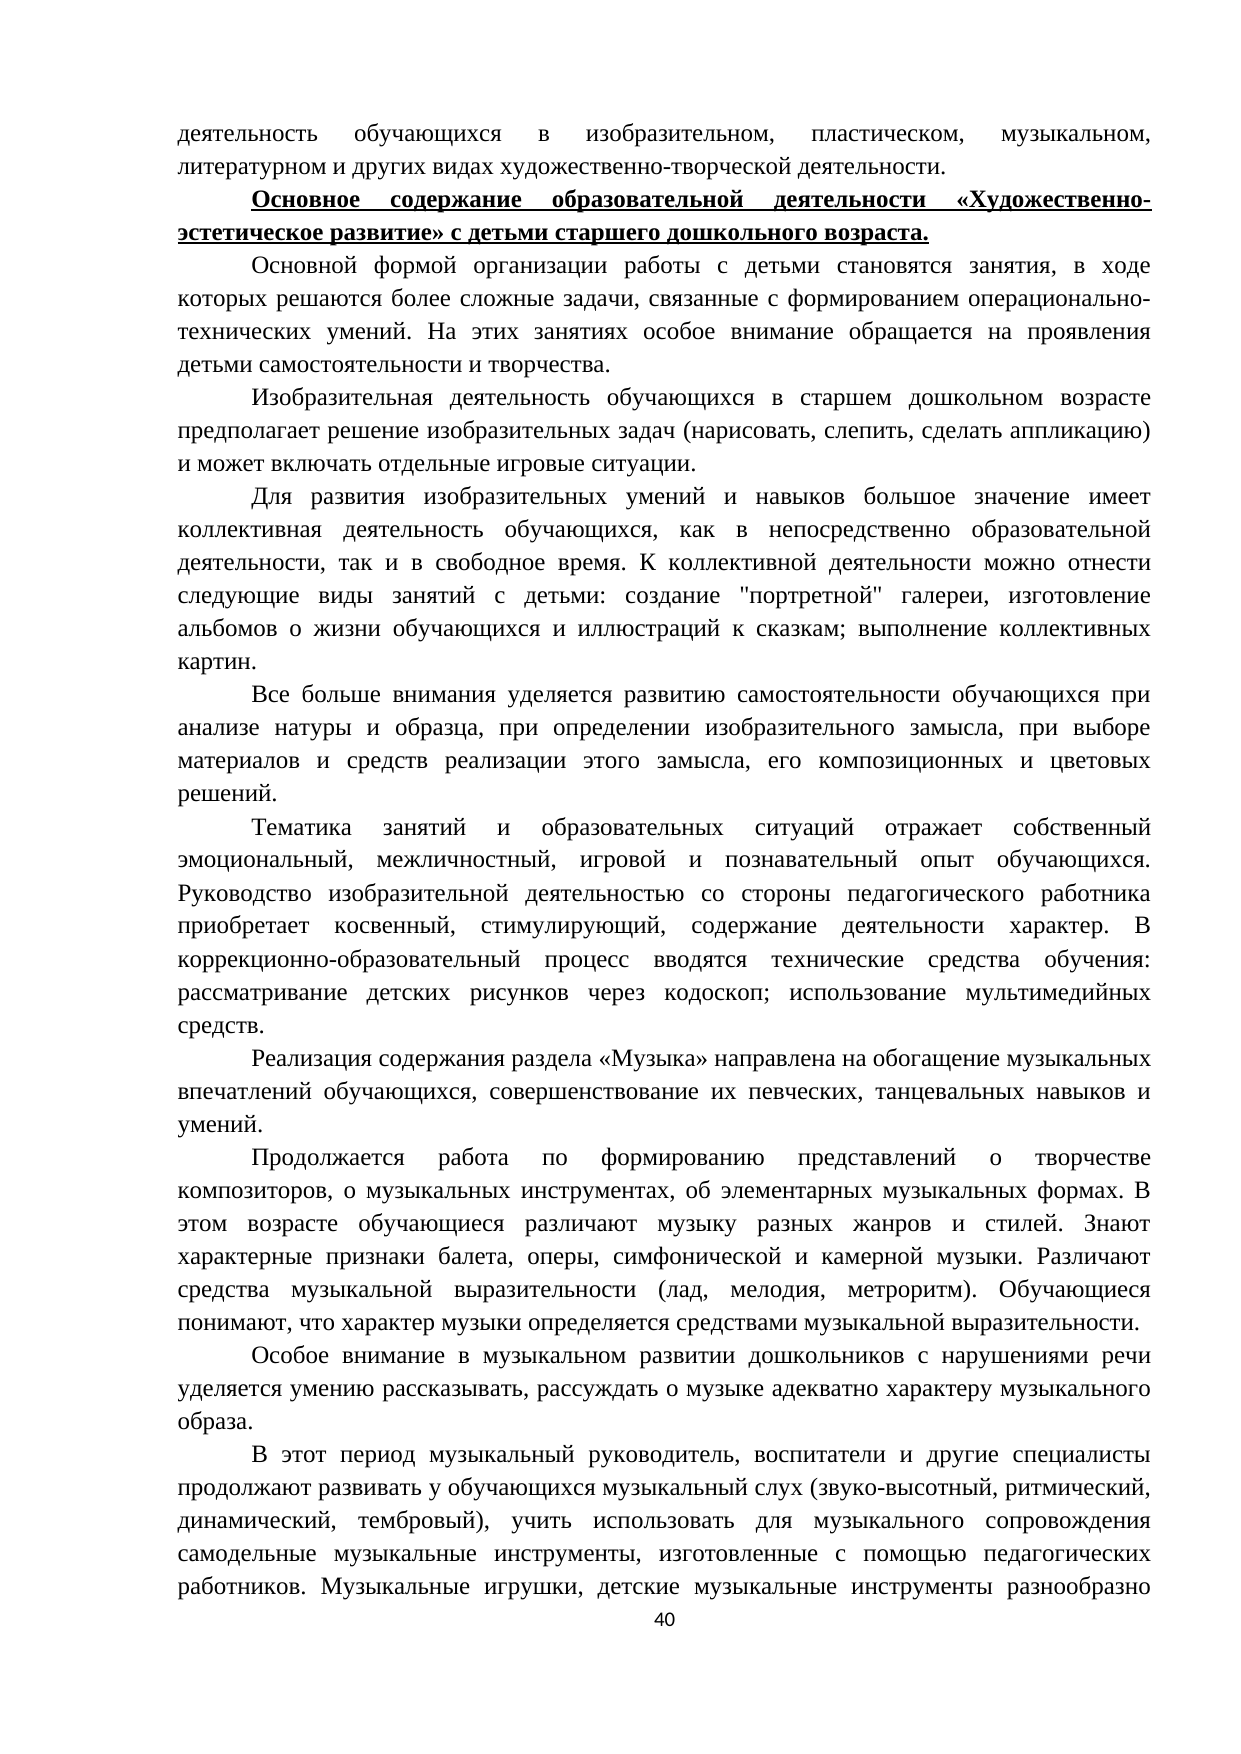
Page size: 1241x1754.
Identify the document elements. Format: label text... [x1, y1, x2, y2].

text Для развития изобразительных умений и навыков большое значение имеет коллективная деятельность обучающихся, как в непосредственно образовательной деятельности, так и в свободное время. К коллективной деятельности можно отнести следующие виды занятий с детьми: создание "портретной" галереи, изготовление альбомов о жизни обучающихся и иллюстраций к сказкам; выполнение коллективных картин. [177, 481, 1152, 675]
text Основное содержание образовательной деятельности «Художественно-эстетическое развитие» с детьми старшего дошкольного возраста. [177, 184, 1152, 246]
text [177, 1439, 1152, 1600]
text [177, 118, 1152, 180]
text Основной формой организации работы с детьми становятся занятия, в ходе которых решаются более сложные задачи, связанные с формированием операционально-технических умений. На этих занятиях особое внимание обращается на проявления детьми самостоятельности и творчества. [177, 250, 1152, 378]
text Изобразительная деятельность обучающихся в старшем дошкольном возрасте предполагает решение изобразительных задач (нарисовать, слепить, сделать аппликацию) и может включать отдельные игровые ситуации. [177, 382, 1152, 477]
text Тематика занятий и образовательных ситуаций отражает собственный эмоциональный, межличностный, игровой и познавательный опыт обучающихся. Руководство изобразительной деятельностью со стороны педагогического работника приобретает косвенный, стимулирующий, содержание деятельности характер. В коррекционно-образовательный процесс вводятся технические средства обучения: рассматривание детских рисунков через кодоскоп; использование мультимедийных средств. [177, 812, 1152, 1038]
text Продолжается работа по формированию представлений о творчестве композиторов, о музыкальных инструментах, об элементарных музыкальных формах. В этом возрасте обучающиеся различают музыку разных жанров и стилей. Знают характерные признаки балета, оперы, симфонической и камерной музыки. Различают средства музыкальной выразительности (лад, мелодия, метроритм). Обучающиеся понимают, что характер музыки определяется средствами музыкальной выразительности. [177, 1142, 1152, 1336]
text Все больше внимания уделяется развитию самостоятельности обучающихся при анализе натуры и образца, при определении изобразительного замысла, при выборе материалов и средств реализации этого замысла, его композиционных и цветовых решений. [177, 679, 1152, 807]
text Особое внимание в музыкальном развитии дошкольников с нарушениями речи уделяется умению рассказывать, рассуждать о музыке адекватно характеру музыкального образа. [177, 1340, 1152, 1435]
text Реализация содержания раздела «Музыка» направлена на обогащение музыкальных впечатлений обучающихся, совершенствование их певческих, танцевальных навыков и умений. [177, 1043, 1152, 1137]
